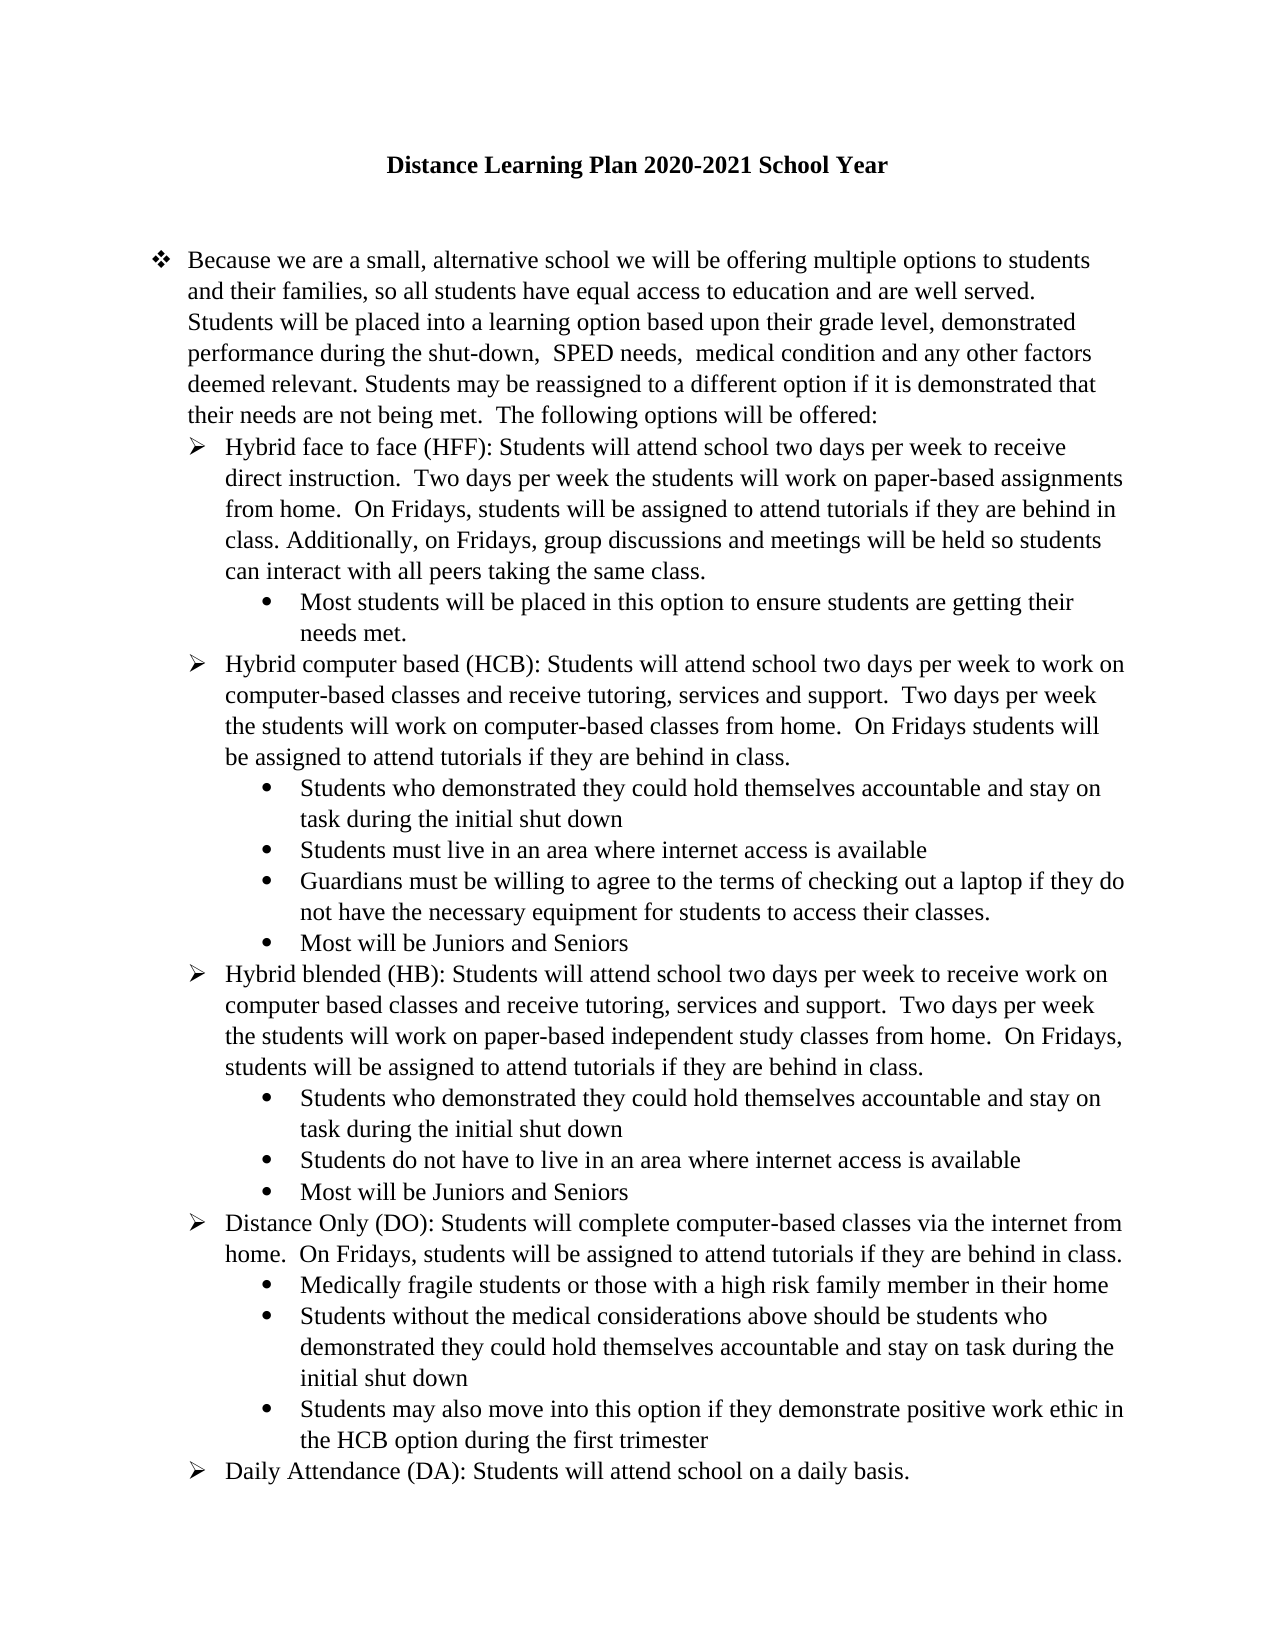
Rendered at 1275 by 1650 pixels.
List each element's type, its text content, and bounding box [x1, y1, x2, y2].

text Distance Learning Plan 2020-2021 School Year [150, 150, 1125, 179]
list Guardians must be willing to agree to the terms of checking out a laptop if they do not have the necessary equipment for students to access their classes. [262, 866, 1125, 926]
list Distance Only (DO): Students will complete computer-based classes via the internet from home. On Fridays, students will be assigned to attend tutorials if they are behind in class. [187, 1208, 1125, 1267]
list Hybrid blended (HB): Students will attend school two days per week to receive work on computer based classes and receive tutoring, services and support. Two days per week the students will work on paper-based independent study classes from home. On Fridays, students will be assigned to attend tutorials if they are behind in class. [187, 959, 1125, 1081]
list Students must live in an area where internet access is available [262, 835, 1125, 864]
list Students may also move into this option if they demonstrate positive work ethic in the HCB option during the first trimester [262, 1394, 1125, 1454]
list Students who demonstrated they could hold themselves accountable and stay on task during the initial shut down [262, 1083, 1125, 1143]
list Most students will be placed in this option to ensure students are getting their needs met. [262, 587, 1125, 647]
list Hybrid computer based (HCB): Students will attend school two days per week to work on computer-based classes and receive tutoring, services and support. Two days per week the students will work on computer-based classes from home. On Fridays students will be assigned to attend tutorials if they are behind in class. [187, 649, 1125, 771]
list Most will be Juniors and Seniors [262, 1177, 1125, 1205]
list Students do not have to live in an area where internet access is available [262, 1146, 1125, 1174]
list Medically fragile students or those with a high risk family member in their home [262, 1270, 1125, 1298]
list Most will be Juniors and Seniors [262, 928, 1125, 957]
list Because we are a small, alternative school we will be offering multiple options to students and their families, so all students have equal access to education and are well served. Students will be placed into a learning option based upon their grade level, demonstrated performance during the shut-down, SPED needs, medical condition and any other factors deemed relevant. Students may be reassigned to a different option if it is demonstrated that their needs are not being met. The following options will be offered: [150, 245, 1125, 429]
list Daily Attendance (DA): Students will attend school on a daily basis. [187, 1456, 1125, 1485]
list Hybrid face to face (HFF): Students will attend school two days per week to receive direct instruction. Two days per week the students will work on paper-based assignments from home. On Fridays, students will be assigned to attend tutorials if they are behind in class. Additionally, on Fridays, group discussions and meetings will be held so students can interact with all peers taking the same class. [187, 432, 1125, 584]
list Students without the medical considerations above should be students who demonstrated they could hold themselves accountable and stay on task during the initial shut down [262, 1301, 1125, 1392]
list Students who demonstrated they could hold themselves accountable and stay on task during the initial shut down [262, 773, 1125, 833]
